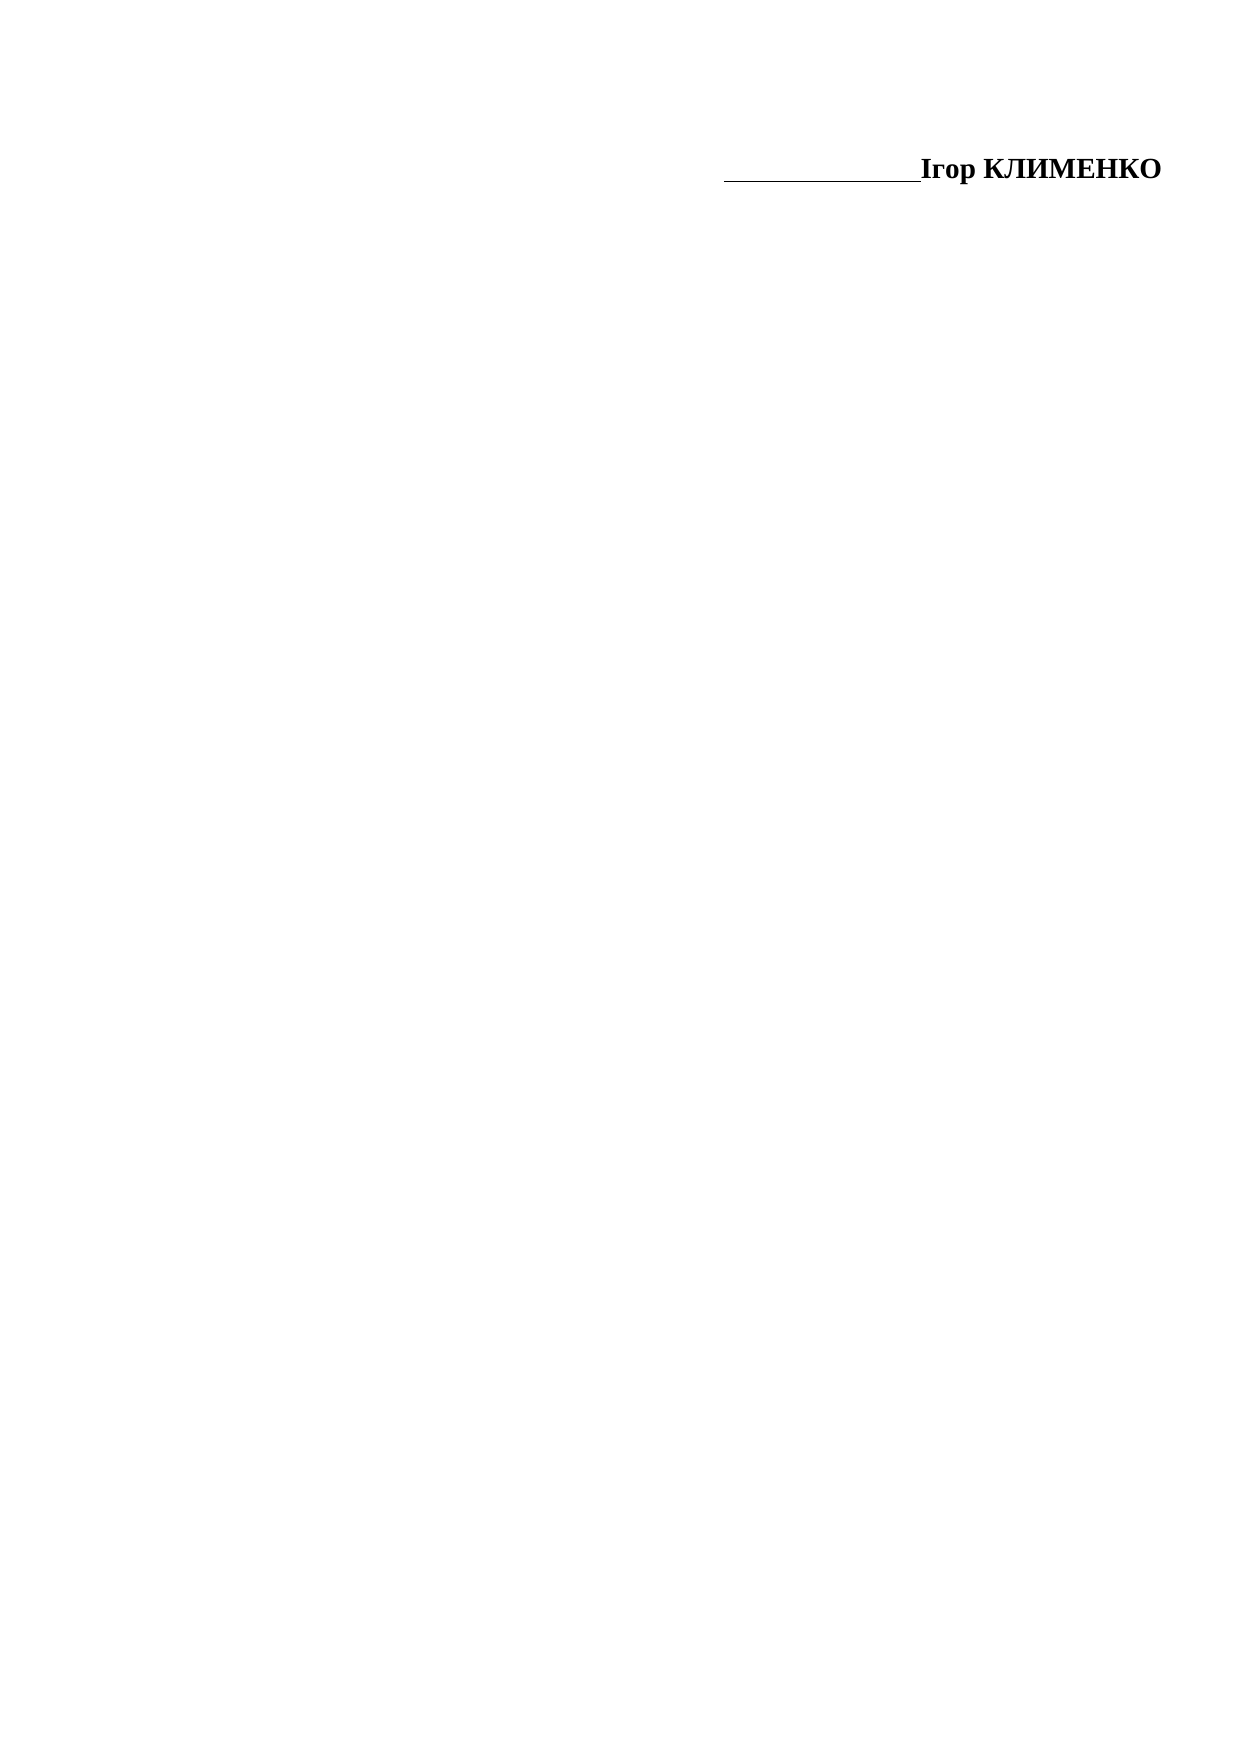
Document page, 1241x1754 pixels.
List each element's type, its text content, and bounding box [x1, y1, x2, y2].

text Ігор КЛИМЕНКО [723, 152, 1181, 185]
